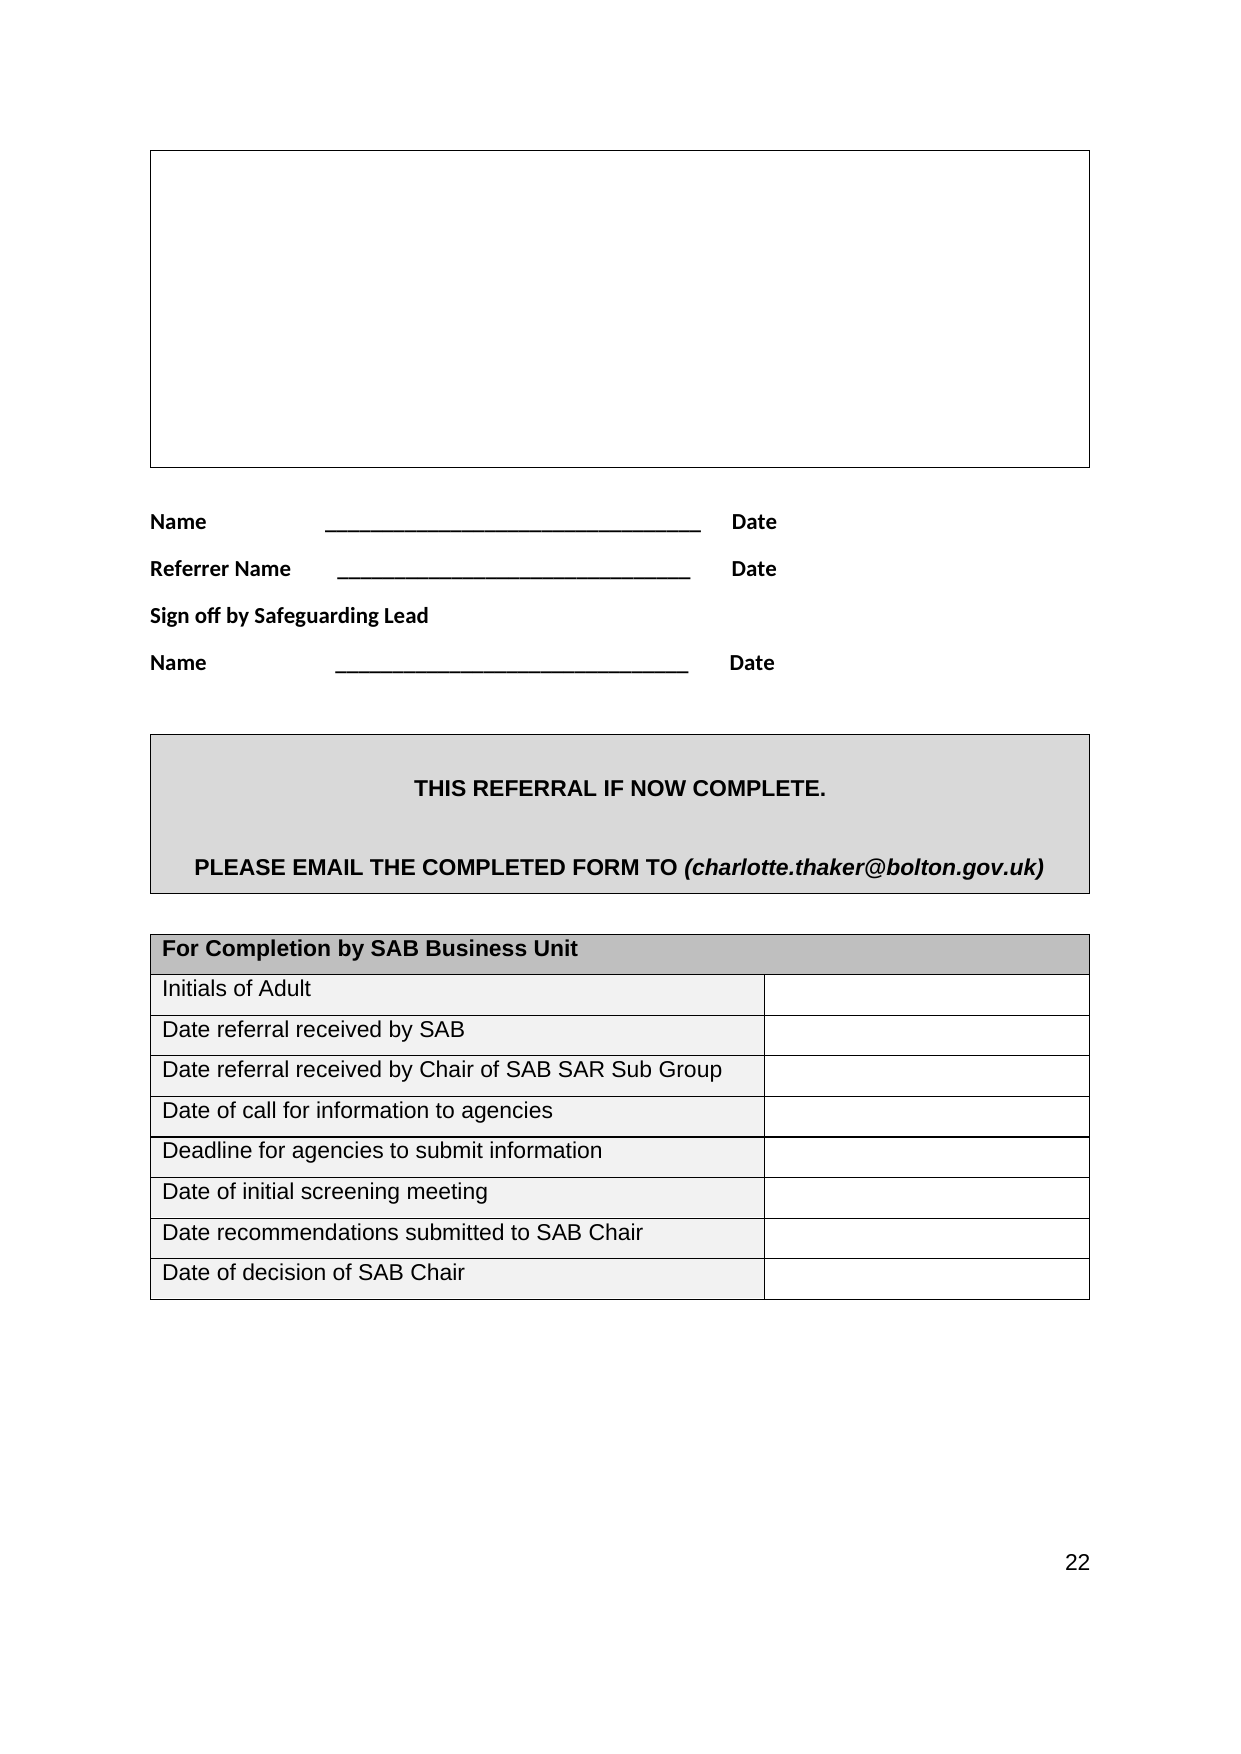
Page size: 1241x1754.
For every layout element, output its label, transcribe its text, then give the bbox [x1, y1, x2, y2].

table_cell Deadline for agencies to submit information [151, 1138, 764, 1177]
table_cell [765, 1138, 1089, 1177]
table_cell [765, 1219, 1089, 1258]
table_cell Date referral received by Chair of SAB SAR Sub Group [151, 1056, 764, 1096]
table_cell Date recommendations submitted to SAB Chair [151, 1219, 764, 1258]
table_header For Completion by SAB Business Unit [151, 935, 1089, 974]
text Name _________________________________ Date [150, 507, 1090, 535]
table_cell Date referral received by SAB [151, 1016, 764, 1055]
table_cell Initials of Adult [151, 975, 764, 1015]
table_cell [765, 1016, 1089, 1055]
table_header [151, 151, 1089, 467]
table_cell [765, 1056, 1089, 1096]
text Name _______________________________ Date [150, 648, 1090, 676]
table_header THIS REFERRAL IF NOW COMPLETE. PLEASE EMAIL THE COMPLETED FORM TO (charlotte.thaker@bolton.gov.uk) [151, 735, 1089, 893]
table_cell [765, 975, 1089, 1015]
text Referrer Name _______________________________ Date [150, 554, 1090, 582]
table_cell [765, 1097, 1089, 1136]
table_cell Date of decision of SAB Chair [151, 1259, 764, 1298]
table_cell Date of call for information to agencies [151, 1097, 764, 1136]
table_cell [765, 1178, 1089, 1217]
text Sign off by Safeguarding Lead [150, 601, 1090, 629]
table_cell Date of initial screening meeting [151, 1178, 764, 1217]
table_cell [765, 1259, 1089, 1298]
